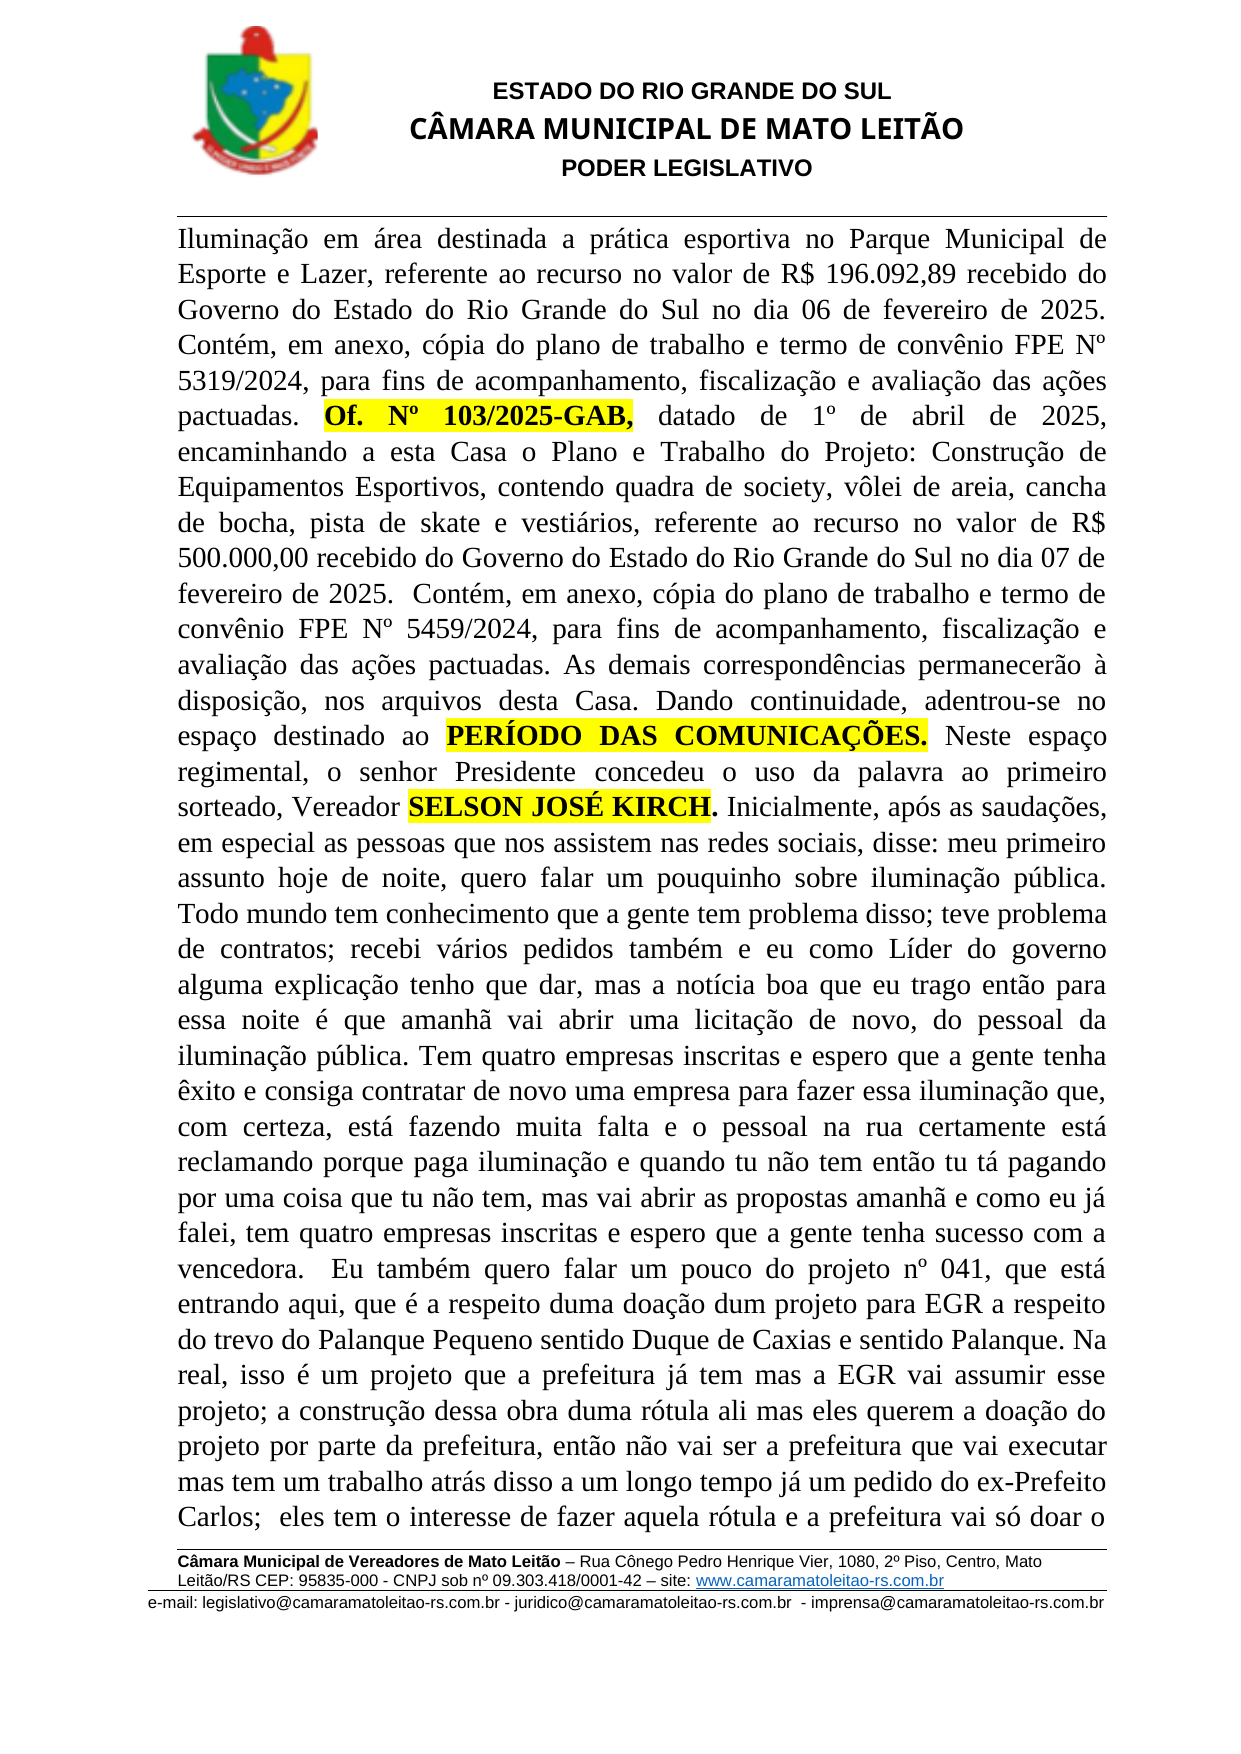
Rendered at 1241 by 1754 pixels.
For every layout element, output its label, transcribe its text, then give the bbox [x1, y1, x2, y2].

picture [177, 26, 318, 183]
